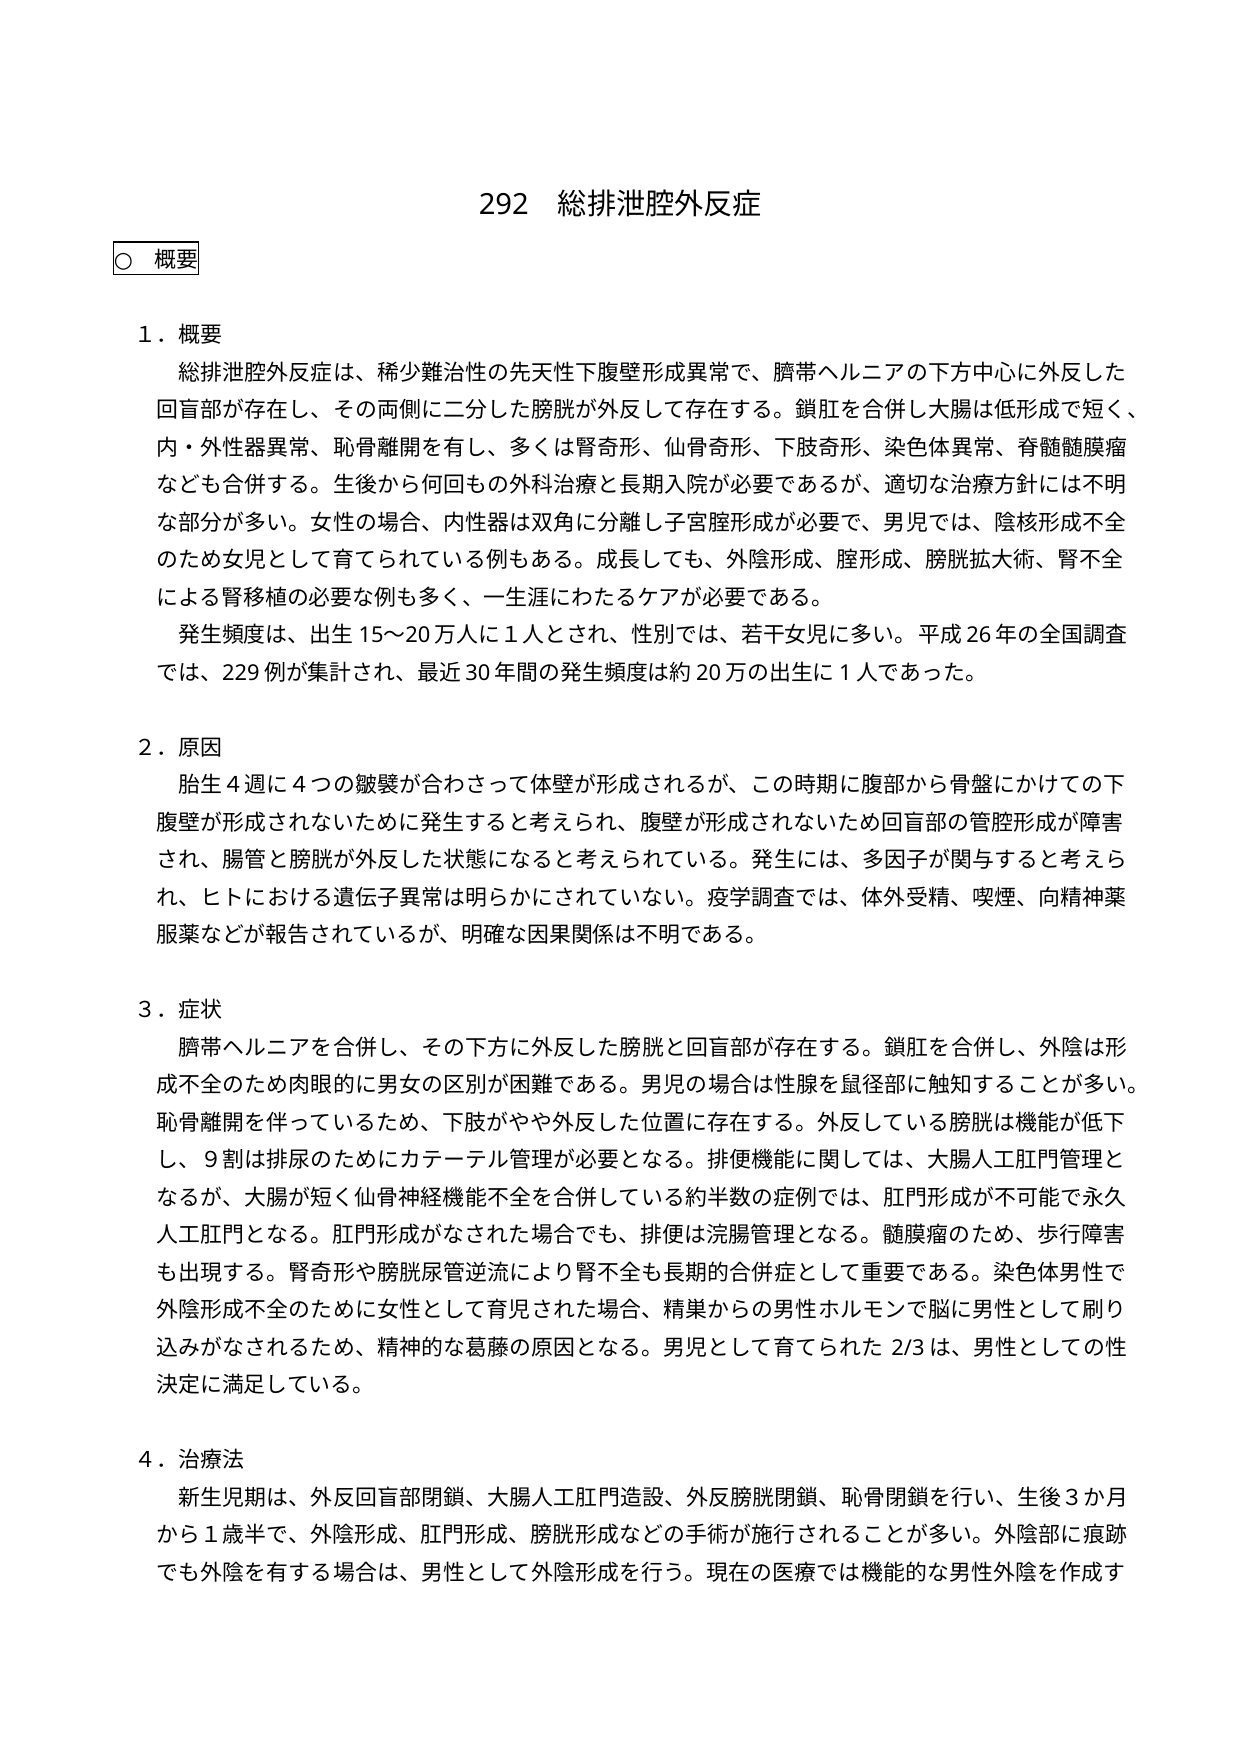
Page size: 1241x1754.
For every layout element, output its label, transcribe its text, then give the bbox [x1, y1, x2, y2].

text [156, 1477, 1128, 1589]
text ４．治療法 [134, 1439, 1128, 1477]
text 臍帯ヘルニアを合併し、その下方に外反した膀胱と回盲部が存在する。鎖肛を合併し、外陰は形成不全のため肉眼的に男女の区別が困難である。男児の場合は性腺を鼠径部に触知することが多い。恥骨離開を伴っているため、下肢がやや外反した位置に存在する。外反している膀胱は機能が低下し、９割は排尿のためにカテーテル管理が必要となる。排便機能に関しては、大腸人工肛門管理となるが、大腸が短く仙骨神経機能不全を合併している約半数の症例では、肛門形成が不可能で永久人工肛門となる。肛門形成がなされた場合でも、排便は浣腸管理となる。髄膜瘤のため、歩行障害も出現する。腎奇形や膀胱尿管逆流により腎不全も長期的合併症として重要である。染色体男性で外陰形成不全のために女性として育児された場合、精巣からの男性ホルモンで脳に男性として刷り込みがなされるため、精神的な葛藤の原因となる。男児として育てられた2/3は、男性としての性決定に満足している。 [156, 1027, 1128, 1402]
text 発生頻度は、出生15～20万人に１人とされ、性別では、若干女児に多い。平成26年の全国調査では、229例が集計され、最近30年間の発生頻度は約20万の出生に1人であった。 [156, 614, 1128, 689]
text ３．症状 [134, 989, 1128, 1027]
text 胎生４週に４つの皺襞が合わさって体壁が形成されるが、この時期に腹部から骨盤にかけての下腹壁が形成されないために発生すると考えられ、腹壁が形成されないため回盲部の管腔形成が障害され、腸管と膀胱が外反した状態になると考えられている。発生には、多因子が関与すると考えられ、ヒトにおける遺伝子異常は明らかにされていない。疫学調査では、体外受精、喫煙、向精神薬服薬などが報告されているが、明確な因果関係は不明である。 [156, 764, 1128, 952]
text １．概要 [134, 314, 1128, 352]
text ○ 概要 [112, 239, 1128, 277]
text ２．原因 [134, 727, 1128, 764]
text 総排泄腔外反症は、稀少難治性の先天性下腹壁形成異常で、臍帯ヘルニアの下方中心に外反した回盲部が存在し、その両側に二分した膀胱が外反して存在する。鎖肛を合併し大腸は低形成で短く、内・外性器異常、恥骨離開を有し、多くは腎奇形、仙骨奇形、下肢奇形、染色体異常、脊髄髄膜瘤なども合併する。生後から何回もの外科治療と長期入院が必要であるが、適切な治療方針には不明な部分が多い。女性の場合、内性器は双角に分離し子宮腟形成が必要で、男児では、陰核形成不全のため女児として育てられている例もある。成長しても、外陰形成、腟形成、膀胱拡大術、腎不全による腎移植の必要な例も多く、一生涯にわたるケアが必要である。 [156, 352, 1128, 614]
text 292 総排泄腔外反症 [112, 164, 1128, 239]
